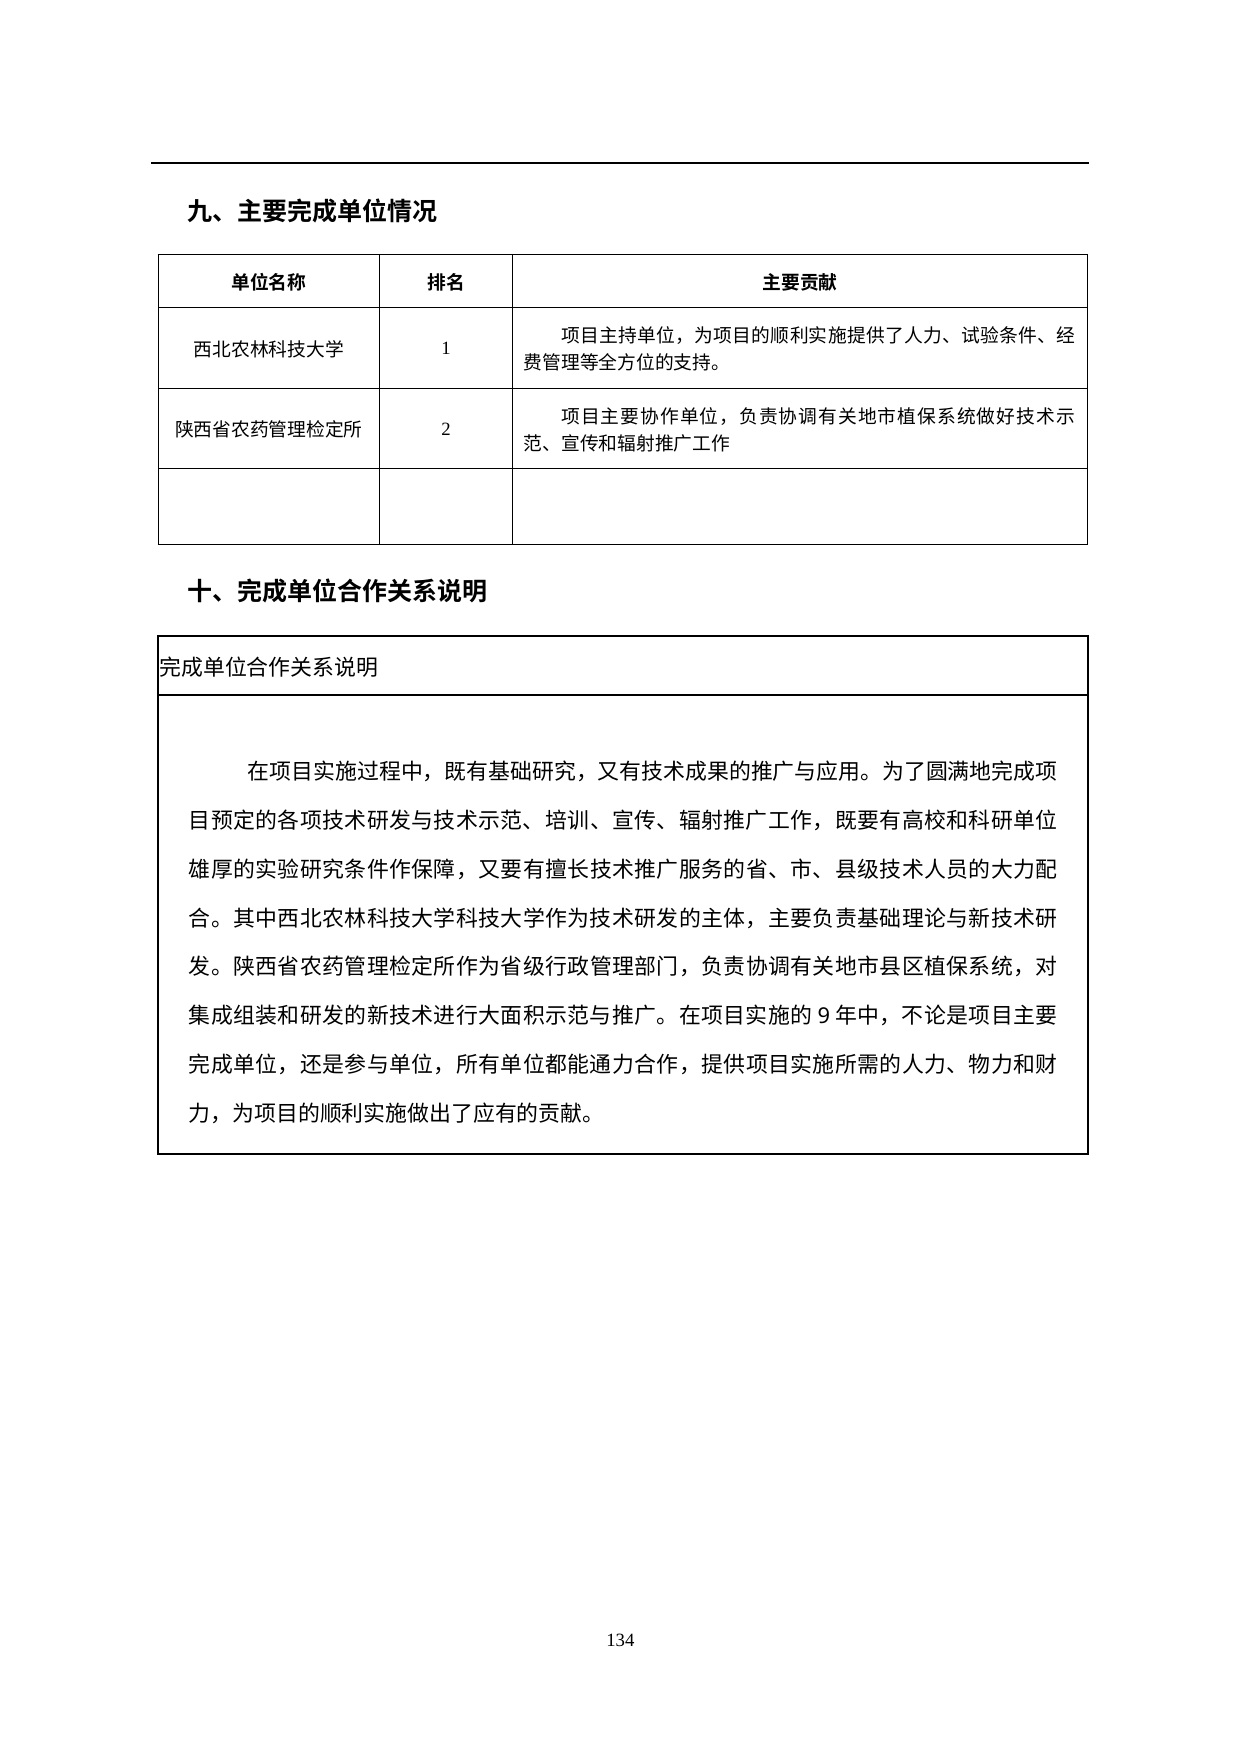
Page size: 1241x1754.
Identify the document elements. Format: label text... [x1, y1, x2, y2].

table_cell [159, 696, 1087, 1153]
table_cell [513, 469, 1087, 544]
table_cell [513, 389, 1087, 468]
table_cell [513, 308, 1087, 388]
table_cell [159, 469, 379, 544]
text 九、主要完成单位情况 [187, 177, 1053, 242]
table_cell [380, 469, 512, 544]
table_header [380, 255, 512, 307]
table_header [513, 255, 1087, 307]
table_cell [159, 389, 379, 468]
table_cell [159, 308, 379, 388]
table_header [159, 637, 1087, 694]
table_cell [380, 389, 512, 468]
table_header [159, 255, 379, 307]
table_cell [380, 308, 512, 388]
text 十、完成单位合作关系说明 [187, 557, 1053, 622]
